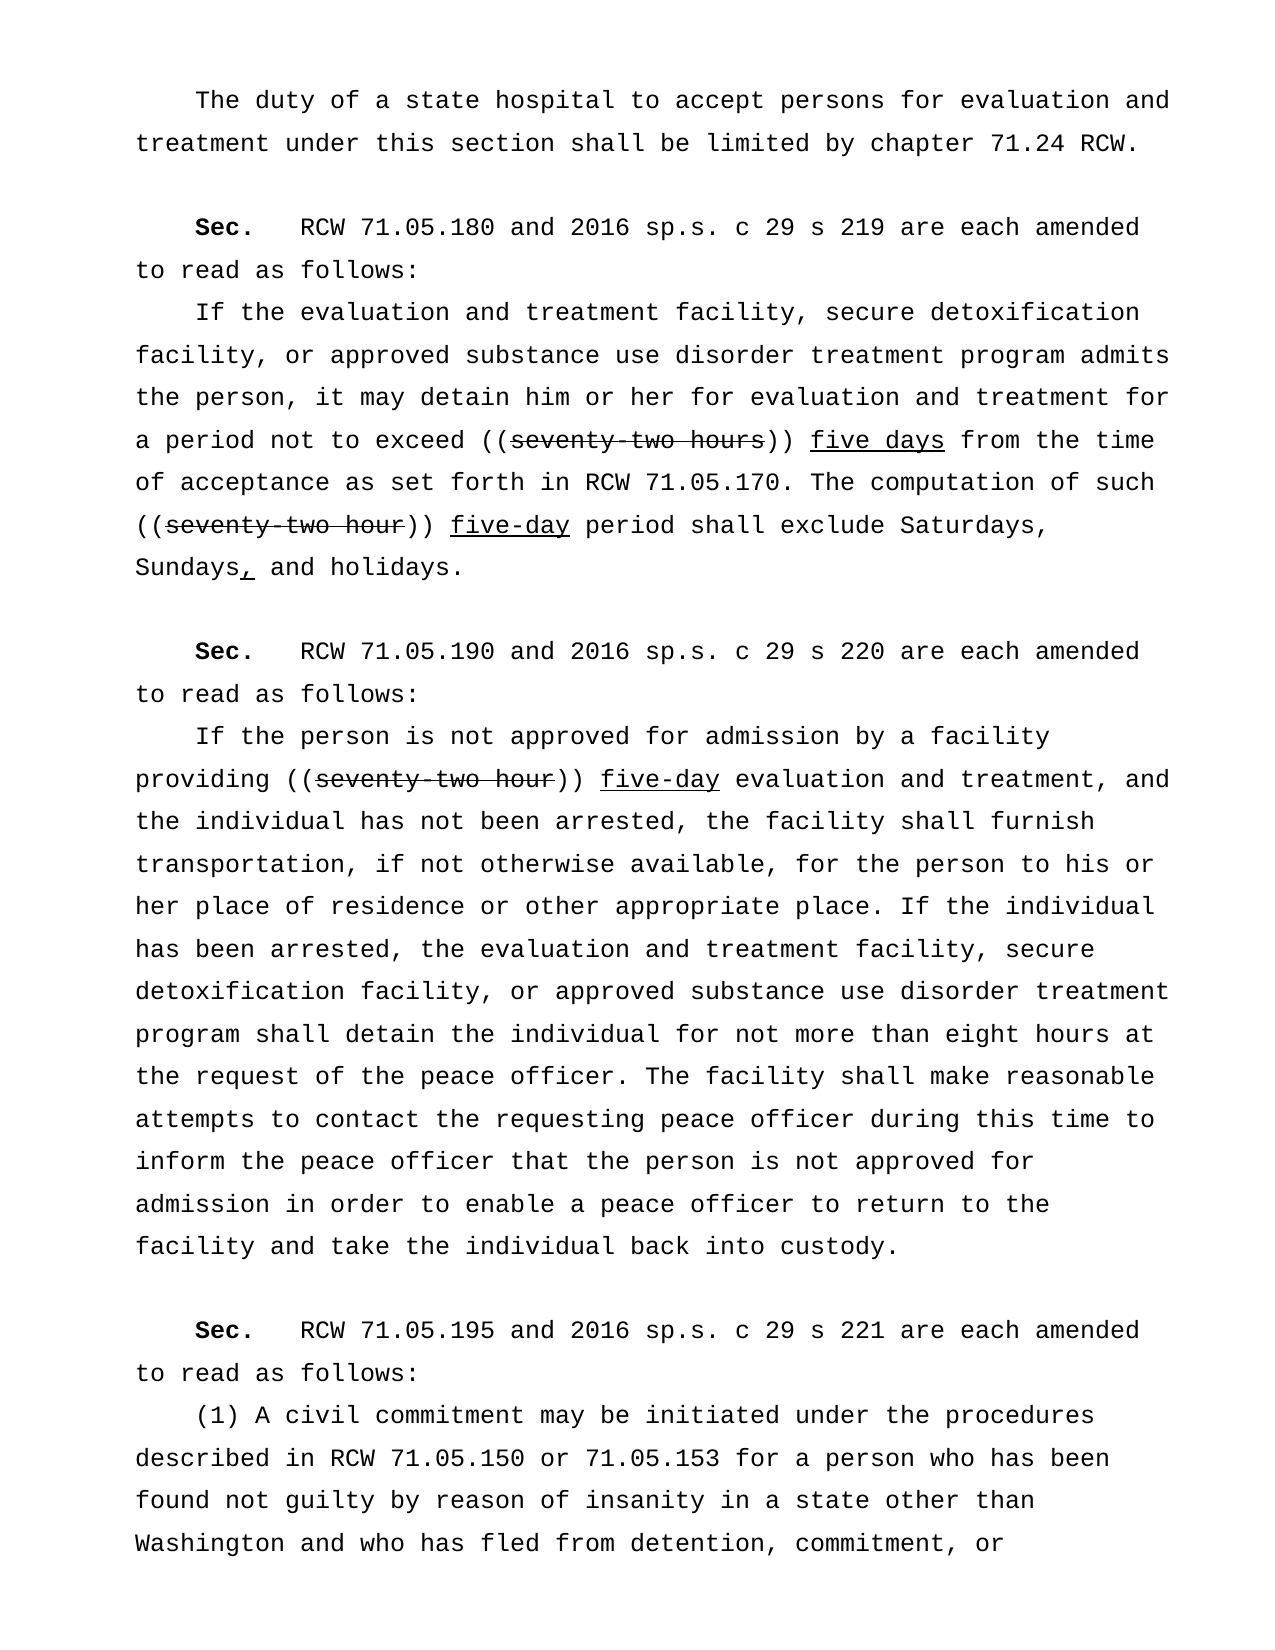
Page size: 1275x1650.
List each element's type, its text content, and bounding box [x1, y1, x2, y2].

text Sec. RCW 71.05.180 and 2016 sp.s. c 29 s 219 are each amended to read as follows: [135, 202, 1170, 287]
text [135, 1390, 1170, 1560]
text If the person is not approved for admission by a facility providing ((seventy-two hour)) five-day evaluation and treatment, and the individual has not been arrested, the facility shall furnish transportation, if not otherwise available, for the person to his or her place of residence or other appropriate place. If the individual has been arrested, the evaluation and treatment facility, secure detoxification facility, or approved substance use disorder treatment program shall detain the individual for not more than eight hours at the request of the peace officer. The facility shall make reasonable attempts to contact the requesting peace officer during this time to inform the peace officer that the person is not approved for admission in order to enable a peace officer to return to the facility and take the individual back into custody. [135, 711, 1170, 1263]
text Sec. RCW 71.05.195 and 2016 sp.s. c 29 s 221 are each amended to read as follows: [135, 1305, 1170, 1390]
text The duty of a state hospital to accept persons for evaluation and treatment under this section shall be limited by chapter 71.24 RCW. [135, 75, 1170, 160]
text Sec. RCW 71.05.190 and 2016 sp.s. c 29 s 220 are each amended to read as follows: [135, 626, 1170, 711]
text If the evaluation and treatment facility, secure detoxification facility, or approved substance use disorder treatment program admits the person, it may detain him or her for evaluation and treatment for a period not to exceed ((seventy-two hours)) five days from the time of acceptance as set forth in RCW 71.05.170. The computation of such ((seventy-two hour)) five-day period shall exclude Saturdays, Sundays, and holidays. [135, 287, 1170, 584]
